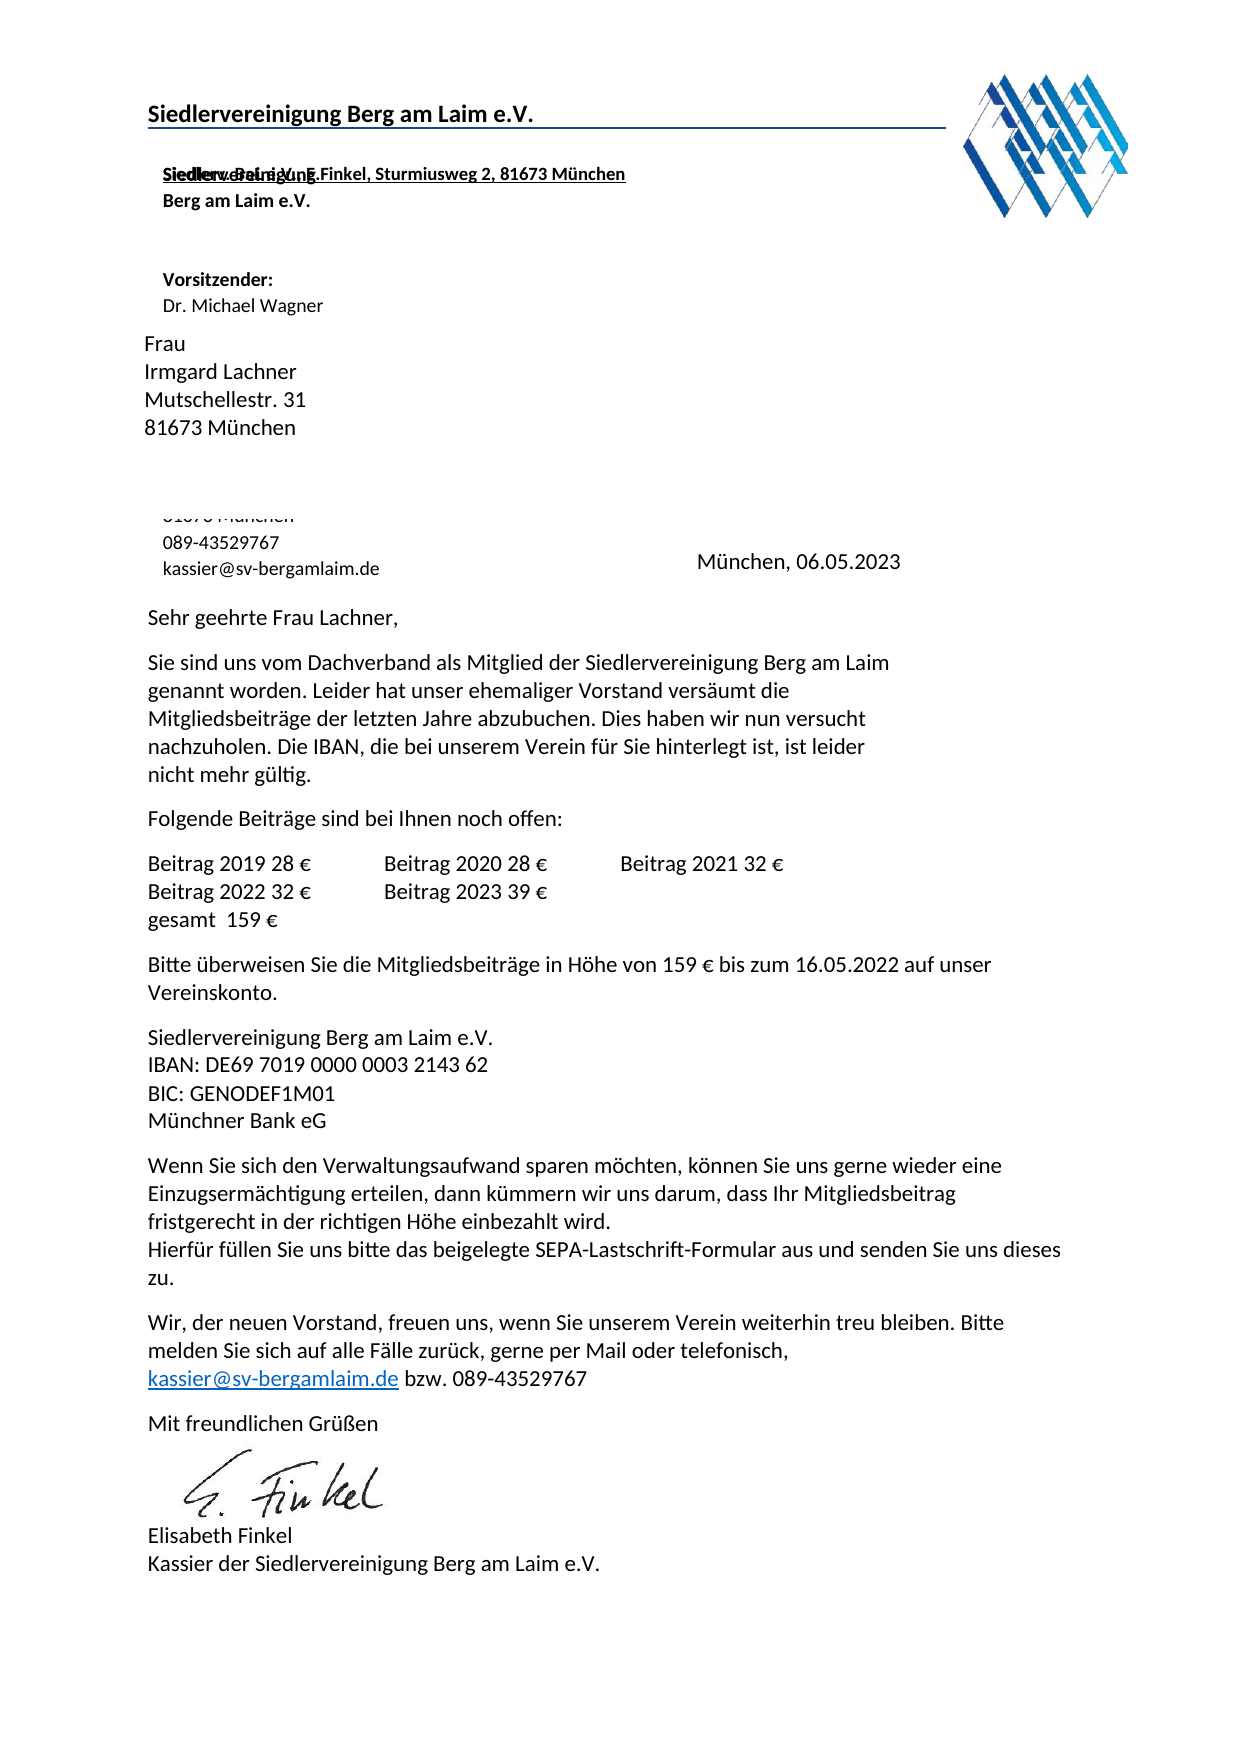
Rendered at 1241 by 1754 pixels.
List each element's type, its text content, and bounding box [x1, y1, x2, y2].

text Wenn Sie sich den Verwaltungsaufwand sparen möchten, können Sie uns gerne wieder eine Einzugsermächtigung erteilen, dann kümmern wir uns darum, dass Ihr Mitgliedsbeitrag fristgerecht in der richtigen Höhe einbezahlt wird. Hierfür füllen Sie uns bitte das beigelegte SEPA-Lastschrift-Formular aus und senden Sie uns dieses zu. [148, 1151, 1063, 1291]
text Sehr geehrte Frau Lachner, [148, 603, 901, 631]
text Wir, der neuen Vorstand, freuen uns, wenn Sie unserem Verein weiterhin treu bleiben. Bitte melden Sie sich auf alle Fälle zurück, gerne per Mail oder telefonisch, kassier@sv-bergamlaim.de bzw. 089-43529767 [148, 1308, 1063, 1392]
text Bitte überweisen Sie die Mitgliedsbeiträge in Höhe von 159 € bis zum 16.05.2022 auf unser Vereinskonto. [148, 950, 1048, 1006]
picture [962, 74, 1129, 218]
text Beitrag 2019 28 € Beitrag 2020 28 € Beitrag 2021 32 € Beitrag 2022 32 € Beitrag 2023 39 € gesamt 159 € [148, 849, 901, 933]
text Folgende Beiträge sind bei Ihnen noch offen: [148, 804, 901, 832]
text Elisabeth Finkel [148, 1521, 1063, 1549]
text München, 06.05.2023 [148, 547, 901, 575]
text Sie sind uns vom Dachverband als Mitglied der Siedlervereinigung Berg am Laim genannt worden. Leider hat unser ehemaliger Vorstand versäumt die Mitgliedsbeiträge der letzten Jahre abzubuchen. Dies haben wir nun versucht nachzuholen. Die IBAN, die bei unserem Verein für Sie hinterlegt ist, ist leider nicht mehr gültig. [148, 648, 901, 788]
text Siedlervereinigung Berg am Laim e.V. IBAN: DE69 7019 0000 0003 2143 62 BIC: GENODEF1M01 Münchner Bank eG [148, 1023, 1063, 1135]
text Kassier der Siedlervereinigung Berg am Laim e.V. [148, 1549, 1063, 1577]
text Mit freundlichen Grüßen [148, 1409, 1063, 1437]
